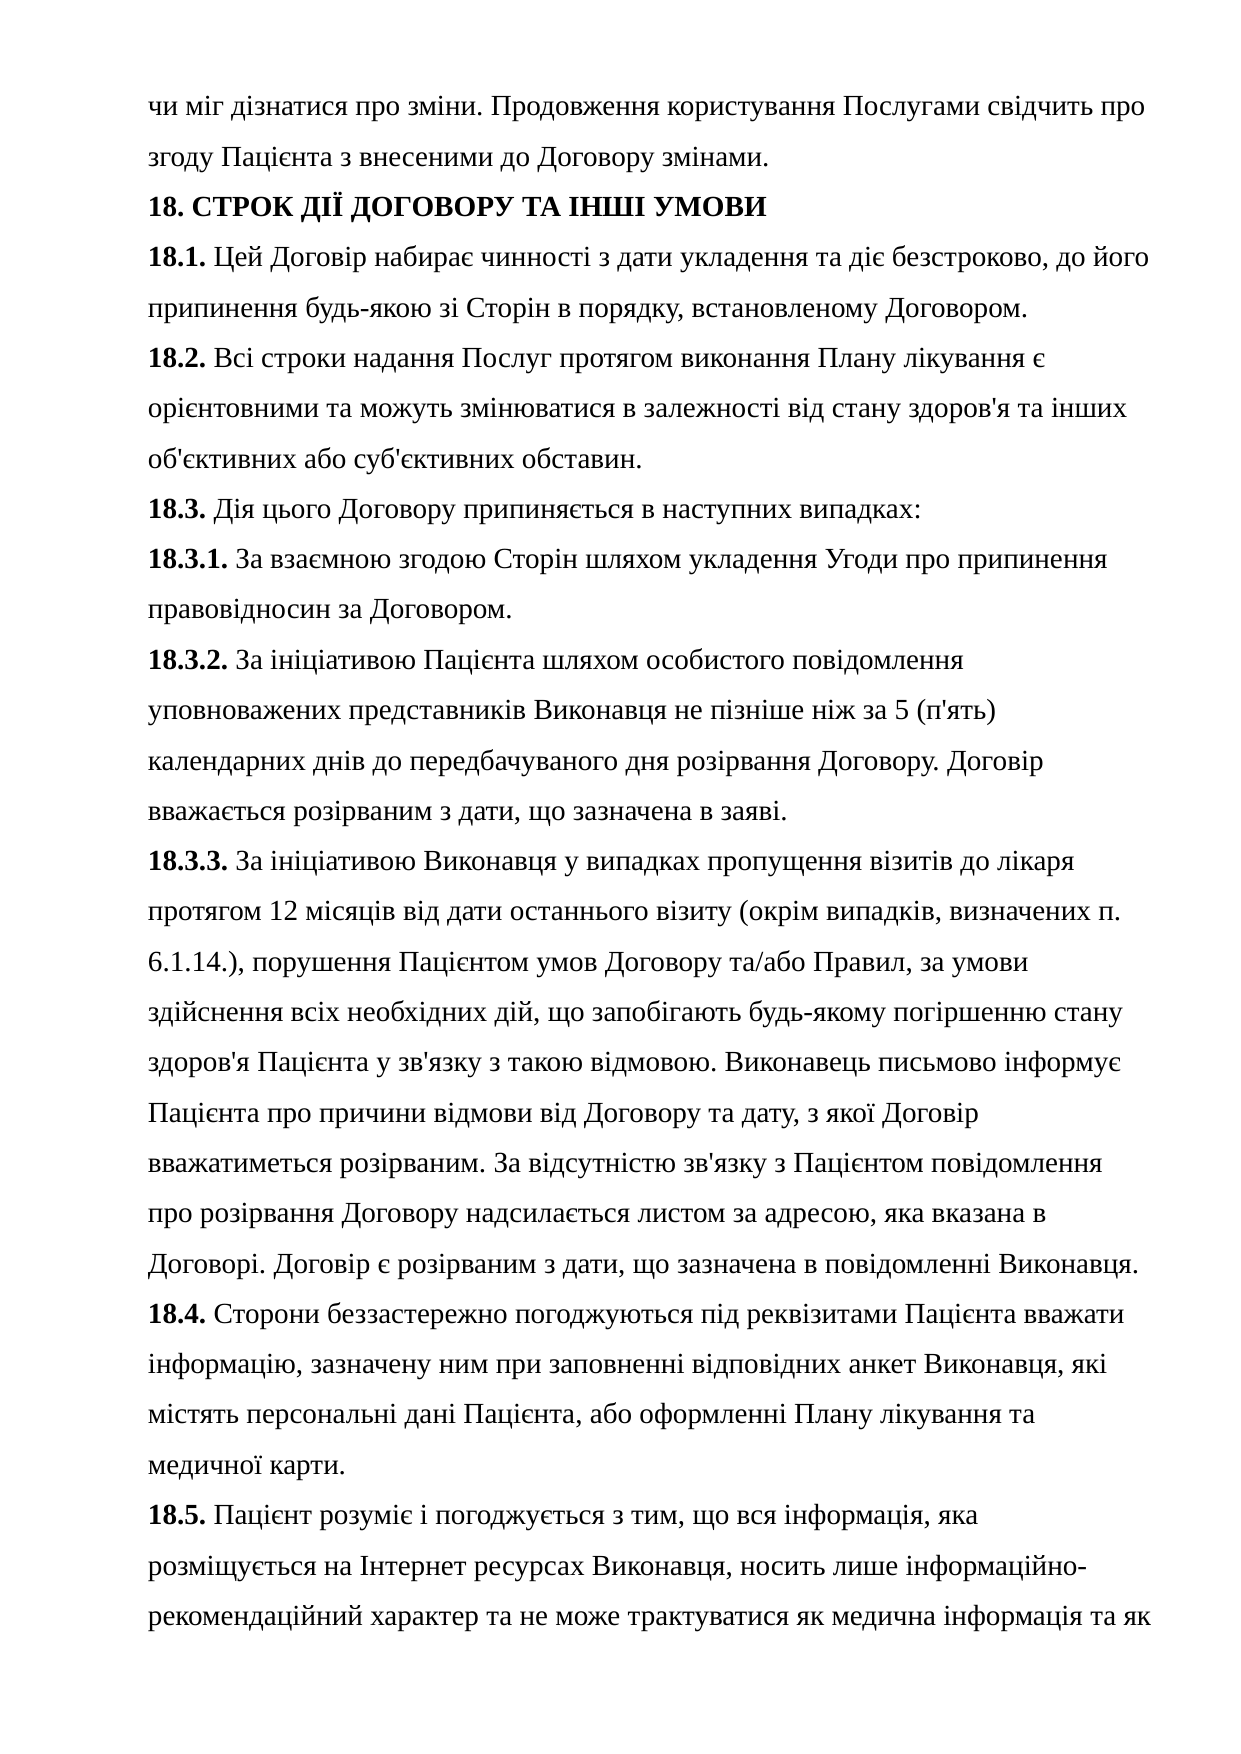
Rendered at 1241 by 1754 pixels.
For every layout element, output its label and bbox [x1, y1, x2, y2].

text [148, 88, 1152, 1631]
